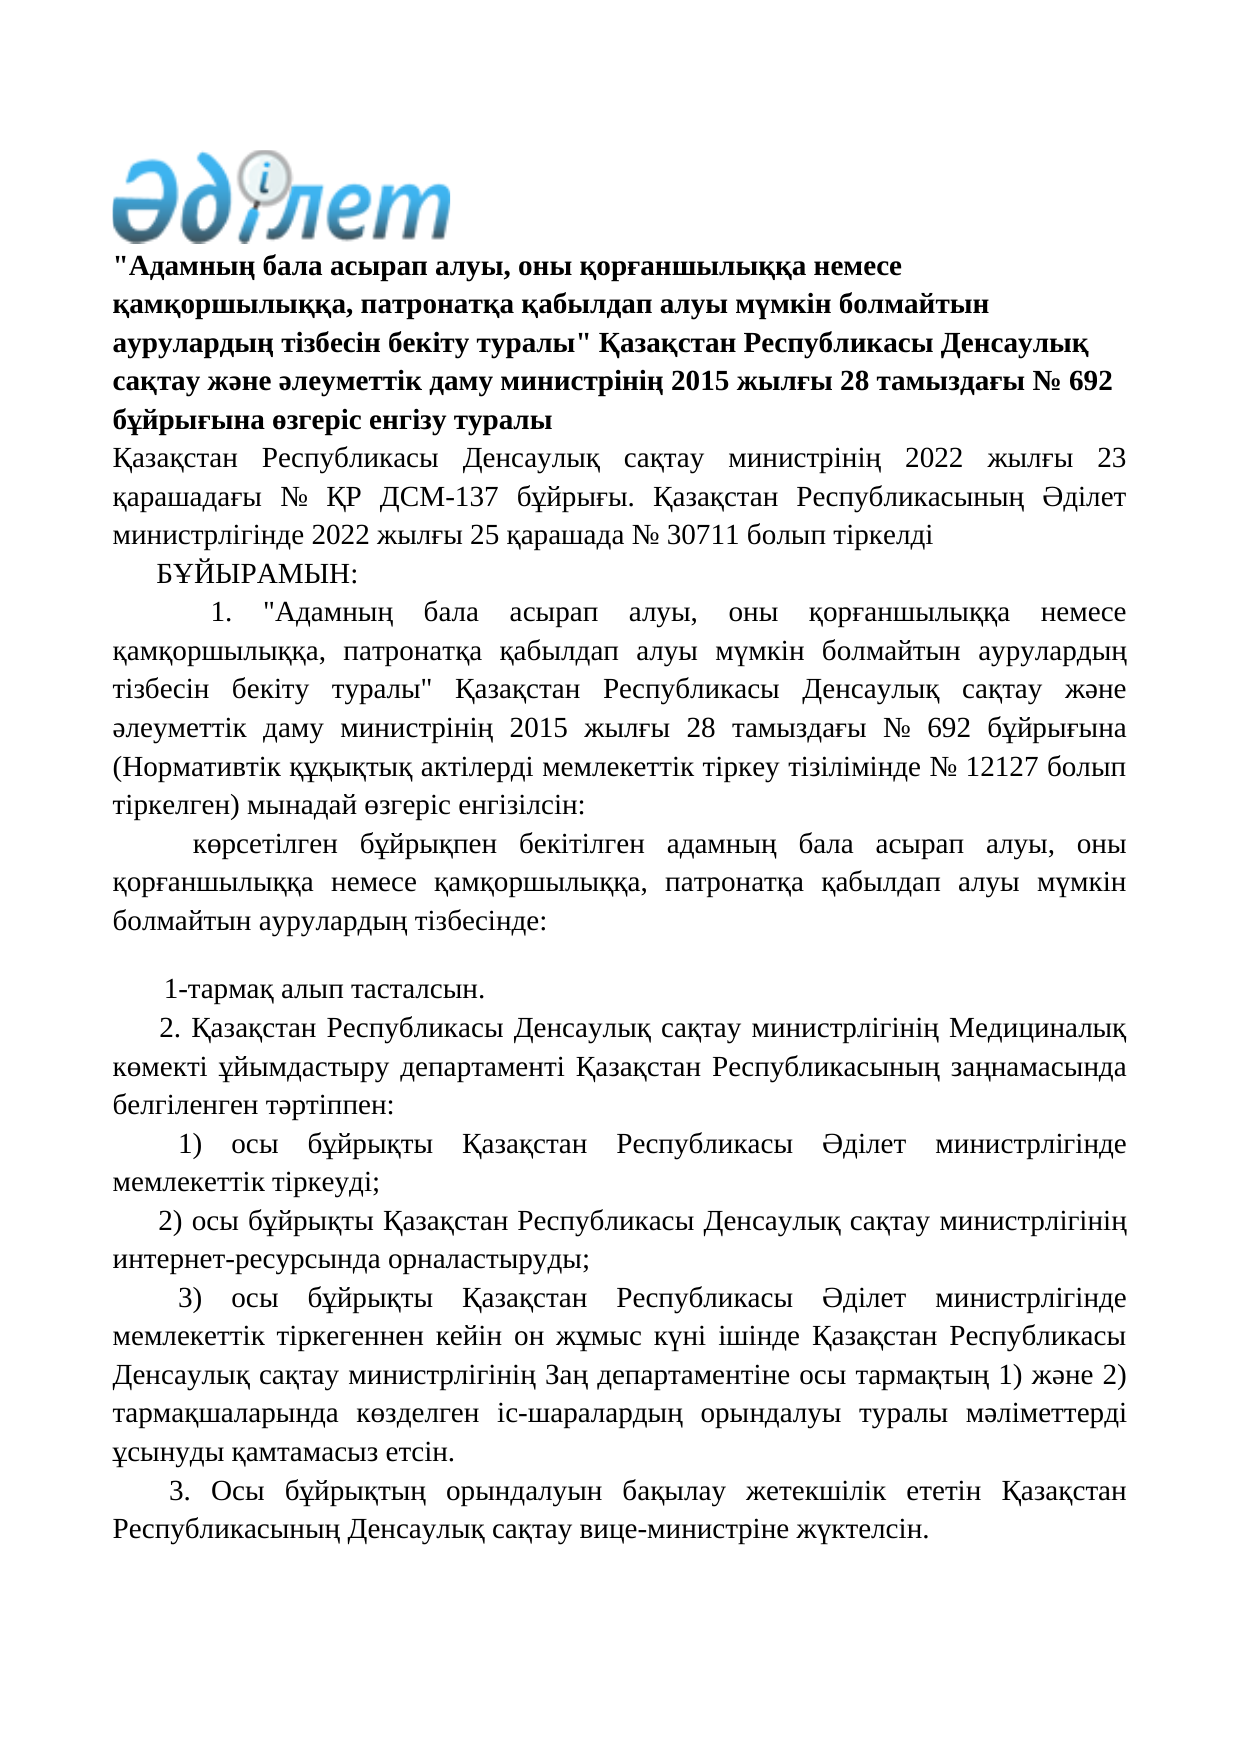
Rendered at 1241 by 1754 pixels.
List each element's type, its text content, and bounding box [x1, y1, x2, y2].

text көрсетілген бұйрықпен бекітілген адамның бала асырап алуы, оны қорғаншылыққа немесе қамқоршылыққа, патронатқа қабылдап алуы мүмкін болмайтын аурулардың тізбесінде: [112, 826, 1128, 936]
text Қазақстан Республикасы Денсаулық сақтау министрінің 2022 жылғы 23 қарашадағы № ҚР ДСМ-137 бұйрығы. Қазақстан Республикасының Әділет министрлігінде 2022 жылғы 25 қарашада № 30711 болып тіркелді [112, 440, 1128, 551]
text 3) осы бұйрықты Қазақстан Республикасы Әділет министрлігінде мемлекеттік тіркегеннен кейін он жұмыс күні ішінде Қазақстан Республикасы Денсаулық сақтау министрлігінің Заң департаментіне осы тармақтың 1) және 2) тармақшаларында көзделген іс-шаралардың орындалуы туралы мәліметтерді ұсынуды қамтамасыз етсін. [112, 1280, 1128, 1468]
text 2. Қазақстан Республикасы Денсаулық сақтау министрлігінің Медициналық көмекті ұйымдастыру департаменті Қазақстан Республикасының заңнамасында белгіленген тәртіппен: [112, 1010, 1128, 1121]
text 1) осы бұйрықты Қазақстан Республикасы Әділет министрлігінде мемлекеттік тіркеуді; [112, 1126, 1128, 1198]
text 1-тармақ алып тасталсын. [112, 972, 1128, 1005]
text 1. "Адамның бала асырап алуы, оны қорғаншылыққа немесе қамқоршылыққа, патронатқа қабылдап алуы мүмкін болмайтын аурулардың тізбесін бекіту туралы" Қазақстан Республикасы Денсаулық сақтау және әлеуметтік даму министрінің 2015 жылғы 28 тамыздағы № 692 бұйрығына (Нормативтік құқықтық актілерді мемлекеттік тіркеу тізілімінде № 12127 болып тіркелген) мынадай өзгеріс енгізілсін: [112, 594, 1128, 821]
picture [112, 150, 451, 244]
text 2) осы бұйрықты Қазақстан Республикасы Денсаулық сақтау министрлігінің интернет-ресурсында орналастыруды; [112, 1203, 1128, 1275]
text 3. Осы бұйрықтың орындалуын бақылау жетекшілік ететін Қазақстан Республикасының Денсаулық сақтау вице-министріне жүктелсін. [112, 1473, 1128, 1545]
text "Адамның бала асырап алуы, оны қорғаншылыққа немесе қамқоршылыққа, патронатқа қабылдап алуы мүмкін болмайтын аурулардың тізбесін бекіту туралы" Қазақстан Республикасы Денсаулық сақтау және әлеуметтік даму министрінің 2015 жылғы 28 тамыздағы № 692 бұйрығына өзгеріс енгізу туралы [112, 248, 1128, 435]
text БҰЙЫРАМЫН: [112, 556, 1128, 589]
